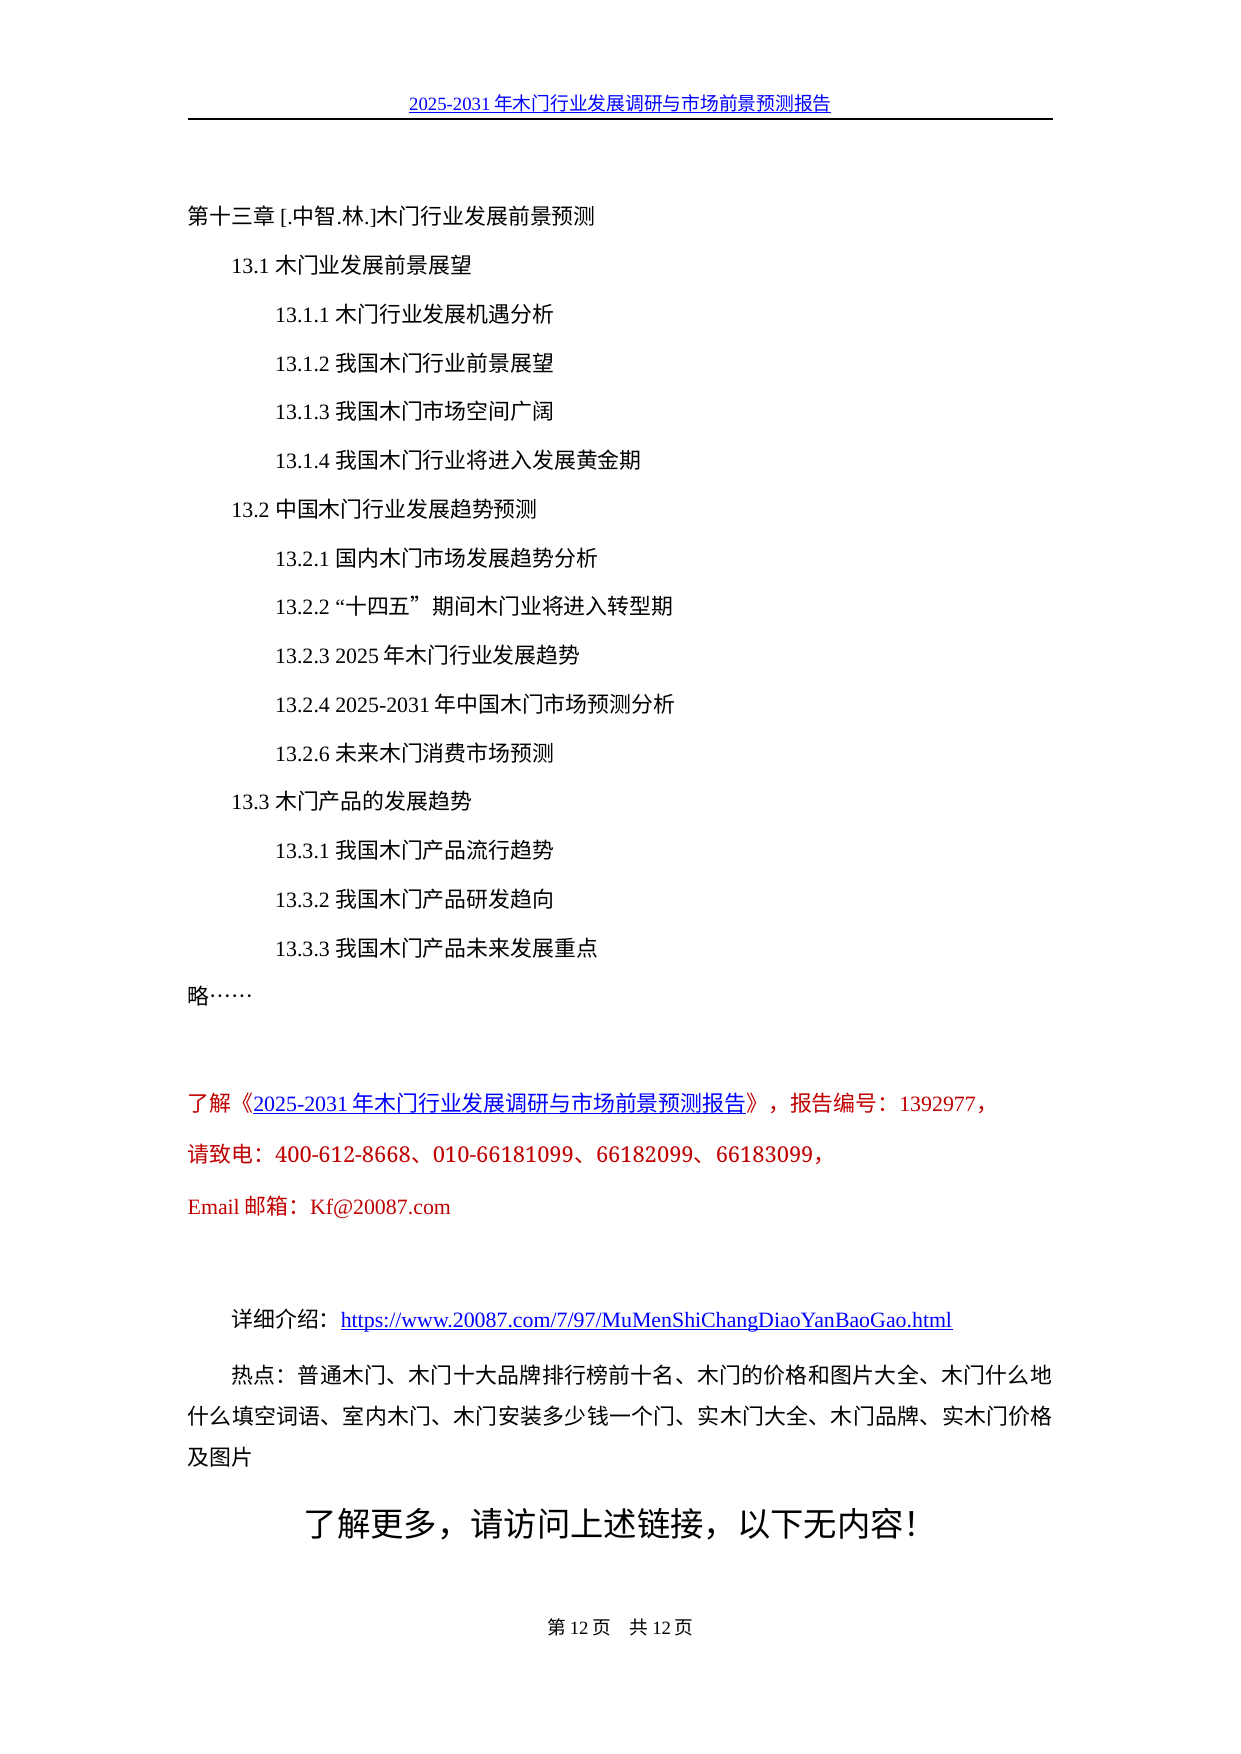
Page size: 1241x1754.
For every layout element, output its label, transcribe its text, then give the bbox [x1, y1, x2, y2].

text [187, 150, 1053, 1011]
text 详细介绍：https://www.20087.com/7/97/MuMenShiChangDiaoYanBaoGao.html [187, 1301, 1053, 1334]
text Email邮箱：Kf@20087.com [187, 1188, 1053, 1221]
text 热点：普通木门、木门十大品牌排行榜前十名、木门的价格和图片大全、木门什么地什么填空词语、室内木门、木门安装多少钱一个门、实木门大全、木门品牌、实木门价格及图片 [187, 1358, 1053, 1472]
text 请致电：400-612-8668、010-66181099、66182099、66183099， [187, 1137, 1053, 1169]
text 了解《2025-2031年木门行业发展调研与市场前景预测报告》，报告编号：1392977， [187, 1085, 1053, 1118]
title 了解更多，请访问上述链接，以下无内容！ [187, 1489, 1053, 1554]
